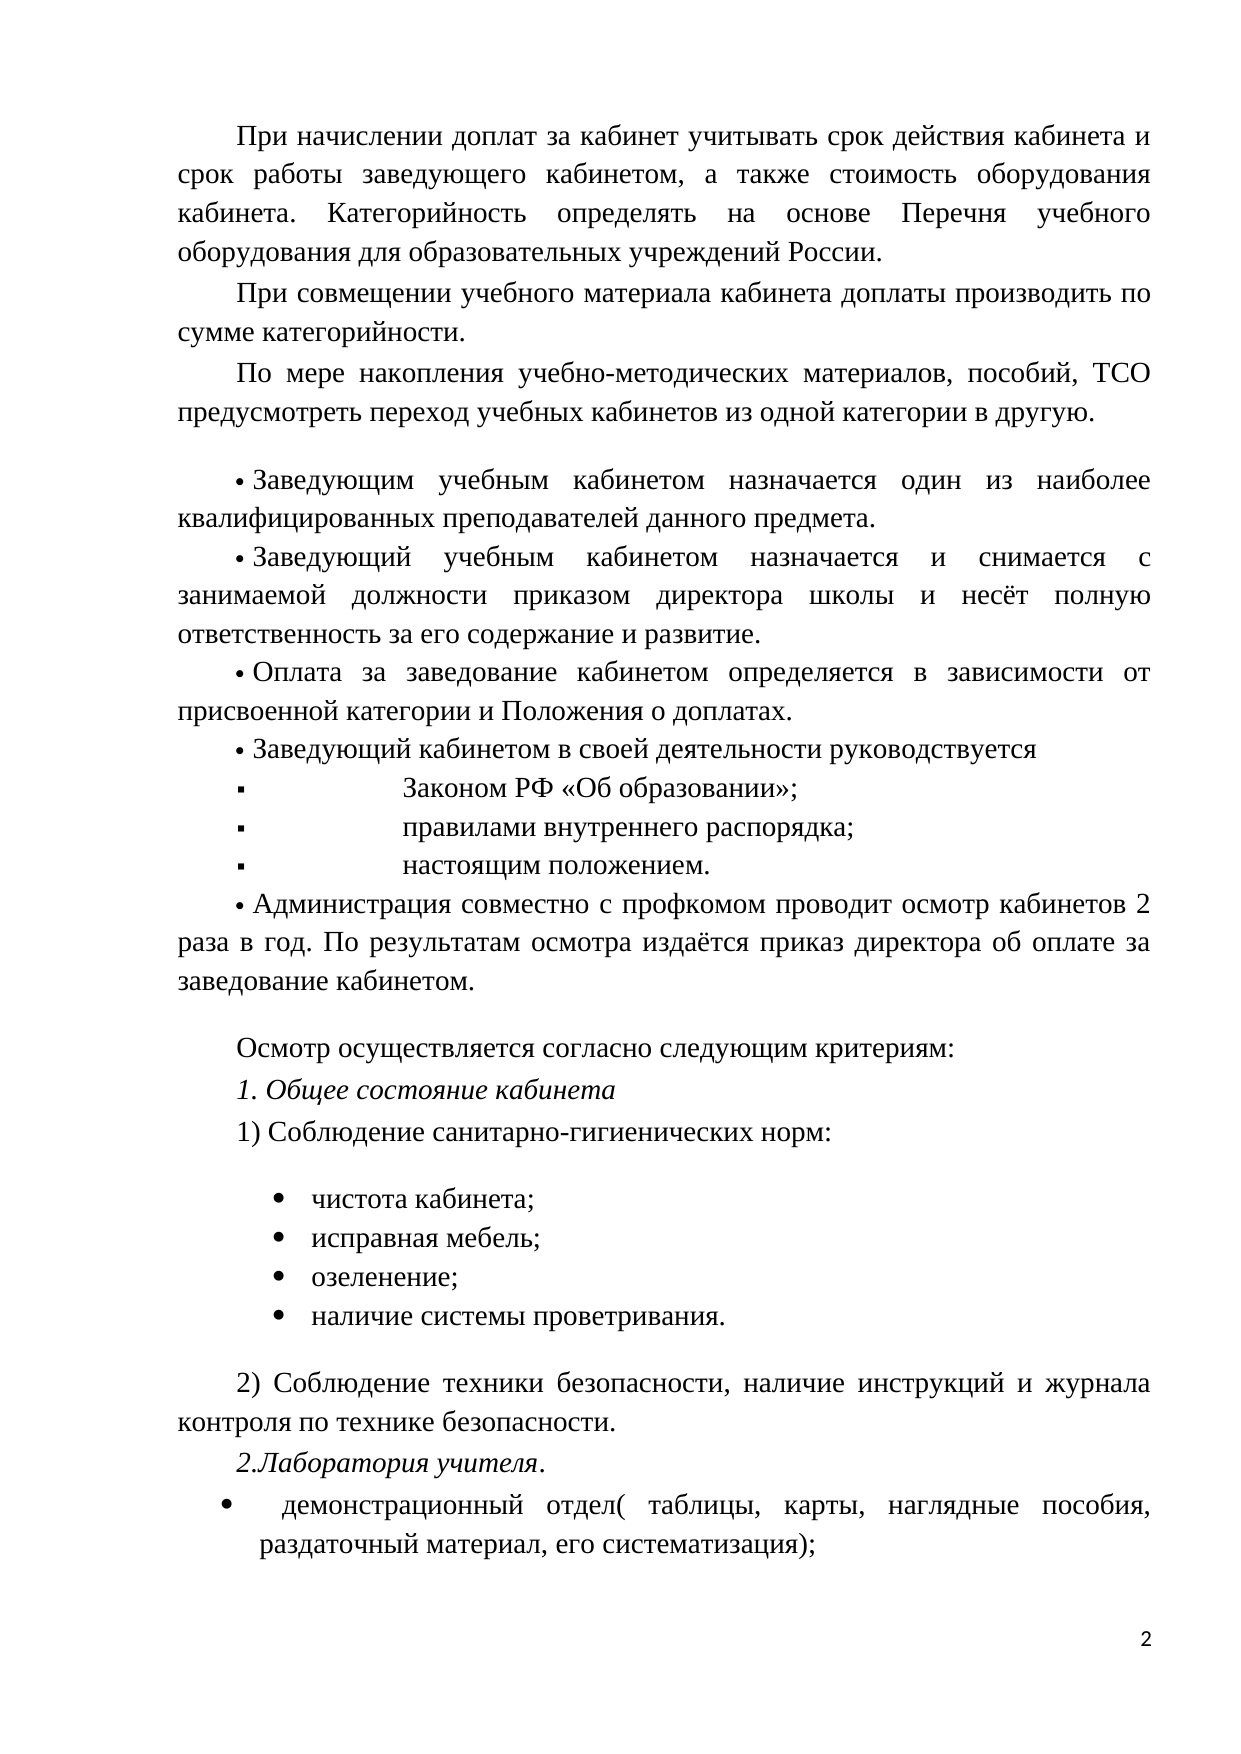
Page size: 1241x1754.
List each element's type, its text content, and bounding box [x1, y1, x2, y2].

list Заведующий учебным кабинетом назначается и снимается с занимаемой должности приказом директора школы и несёт полную ответственность за его содержание и развитие. [177, 539, 1152, 649]
text 2.Лаборатория учителя. [177, 1446, 1152, 1479]
list наличие системы проветривания. [274, 1298, 1152, 1331]
text 1) Соблюдение санитарно-гигиенических норм: [177, 1114, 1152, 1147]
list Заведующий кабинетом в своей деятельности руководствуется [177, 732, 1152, 765]
list правилами внутреннего распорядка; [177, 809, 1152, 842]
list озеленение; [274, 1259, 1152, 1293]
list Заведующим учебным кабинетом назначается один из наиболее квалифицированных преподавателей данного предмета. [177, 462, 1152, 534]
list чистота кабинета; [274, 1182, 1152, 1215]
list демонстрационный отдел( таблицы, карты, наглядные пособия, раздаточный материал, его систематизация); [222, 1487, 1152, 1559]
text При совмещении учебного материала кабинета доплаты производить по сумме категорийности. [177, 275, 1152, 347]
list настоящим положением. [177, 847, 1152, 881]
list Оплата за заведование кабинетом определяется в зависимости от присвоенной категории и Положения о доплатах. [177, 654, 1152, 727]
text По мере накопления учебно-методических материалов, пособий, ТСО предусмотреть переход учебных кабинетов из одной категории в другую. [177, 356, 1152, 428]
text При начислении доплат за кабинет учитывать срок действия кабинета и срок работы заведующего кабинетом, а также стоимость оборудования кабинета. Категорийность определять на основе Перечня учебного оборудования для образовательных учреждений России. [177, 118, 1152, 267]
list Законом РФ «Об образовании»; [177, 770, 1152, 804]
text 1. Общее состояние кабинета [177, 1072, 1152, 1106]
list исправная мебель; [274, 1220, 1152, 1254]
text Осмотр осуществляется согласно следующим критериям: [177, 1031, 1152, 1064]
text 2) Соблюдение техники безопасности, наличие инструкций и журнала контроля по технике безопасности. [177, 1365, 1152, 1437]
list Администрация совместно с профкомом проводит осмотр кабинетов 2 раза в год. По результатам осмотра издаётся приказ директора об оплате за заведование кабинетом. [177, 886, 1152, 996]
